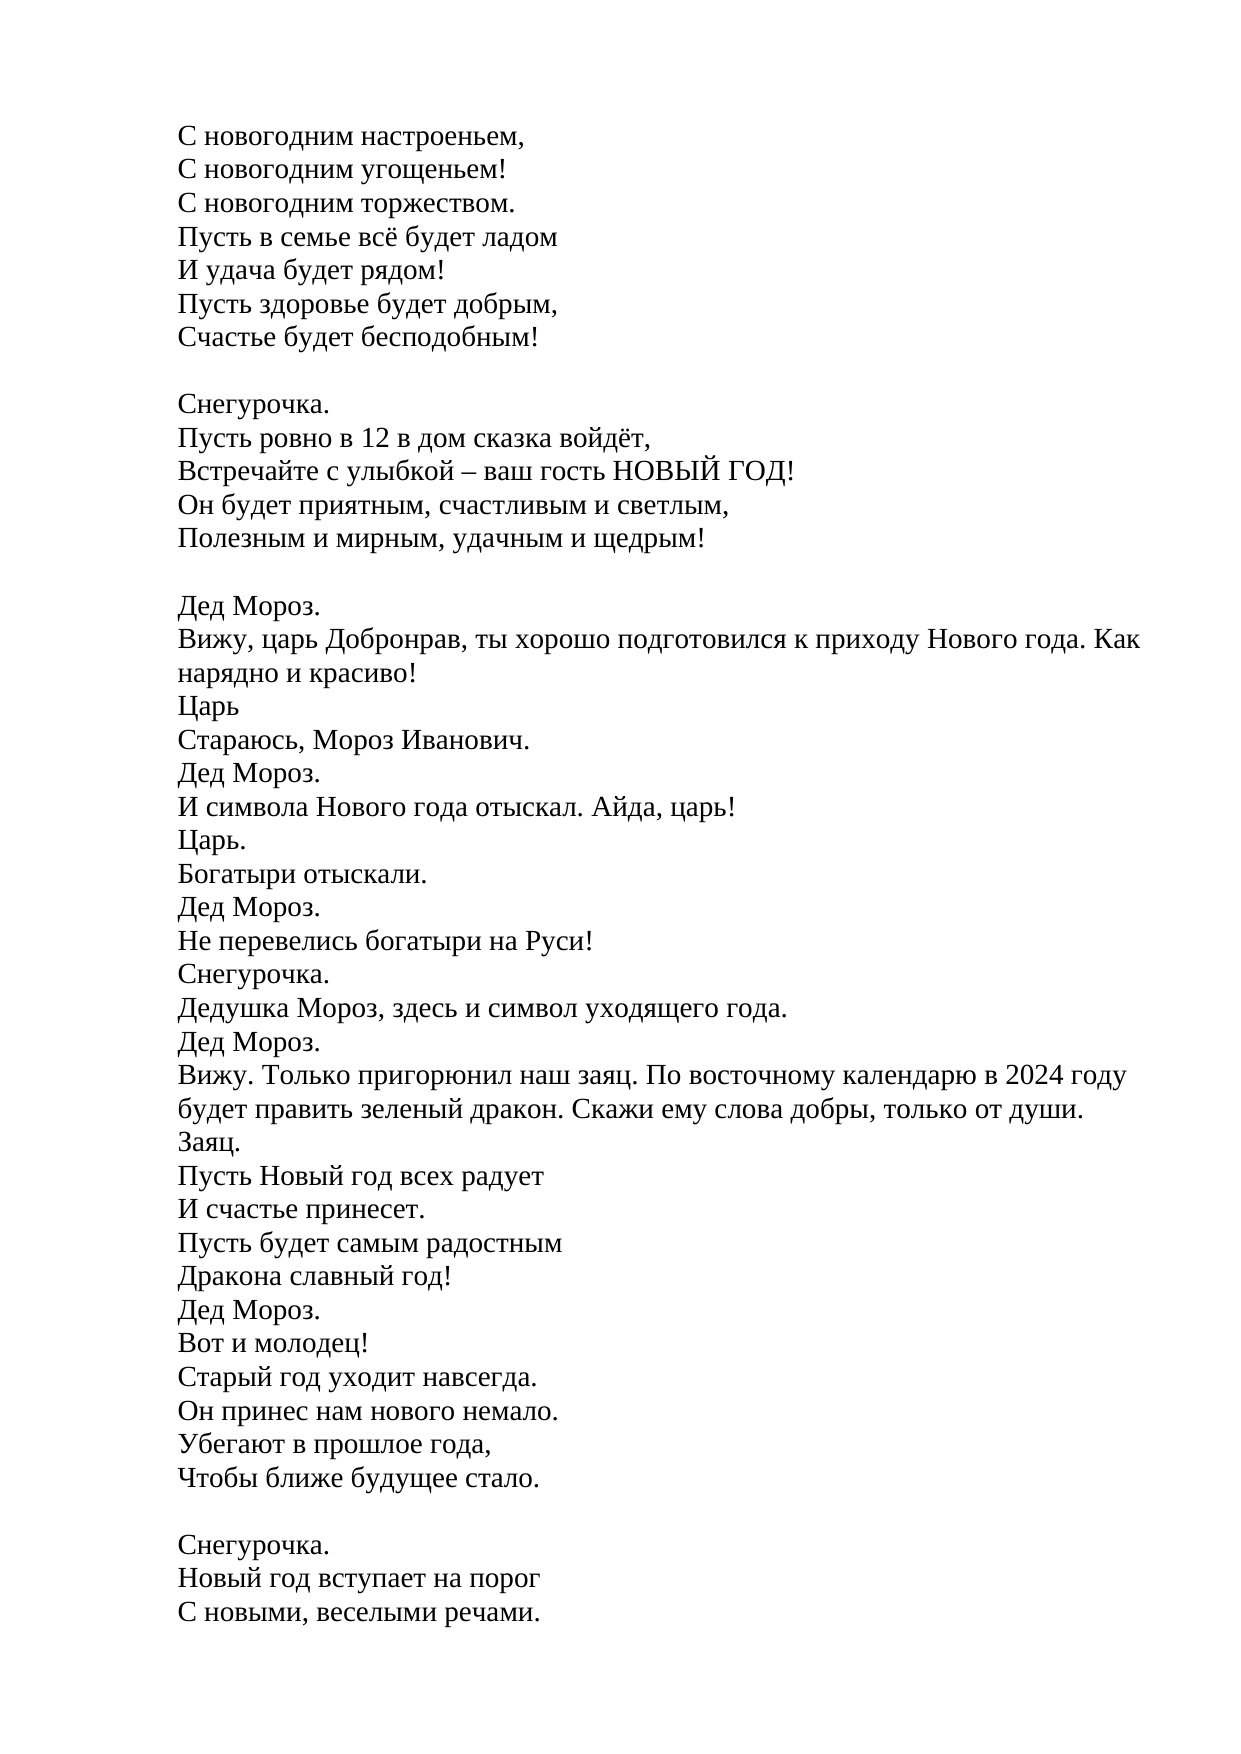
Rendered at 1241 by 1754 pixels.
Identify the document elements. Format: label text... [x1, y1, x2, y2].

text Дедушка Мороз, здесь и символ уходящего года. [177, 990, 1152, 1024]
text С новогодним настроеньем, [177, 118, 1152, 152]
text Дед Мороз. [177, 1024, 1152, 1057]
text С новогодним торжеством. [177, 185, 1152, 219]
text Убегают в прошлое года, [177, 1426, 1152, 1460]
text Встречайте с улыбкой – ваш гость НОВЫЙ ГОД! [177, 453, 1152, 487]
text Пусть здоровье будет добрым, [177, 286, 1152, 319]
text И удача будет рядом! [177, 252, 1152, 286]
text Дед Мороз. [177, 889, 1152, 923]
text Пусть будет самым радостным [177, 1225, 1152, 1258]
text Дед Мороз. [177, 1292, 1152, 1326]
text Он принес нам нового немало. [177, 1393, 1152, 1426]
text Полезным и мирным, удачным и щедрым! [177, 521, 1152, 554]
text Снегурочка. [177, 1527, 1152, 1560]
text Пусть ровно в 12 в дом сказка войдёт, [177, 420, 1152, 453]
text Снегурочка. [177, 957, 1152, 990]
text Заяц. [177, 1124, 1152, 1158]
text Царь. [177, 822, 1152, 856]
text Пусть Новый год всех радует [177, 1158, 1152, 1191]
text Счастье будет бесподобным! [177, 319, 1152, 353]
text Царь [177, 688, 1152, 722]
text Богатыри отыскали. [177, 856, 1152, 889]
text Новый год вступает на порог [177, 1560, 1152, 1594]
text Дед Мороз. [177, 755, 1152, 789]
text Вижу, царь Добронрав, ты хорошо подготовился к приходу Нового года. Как нарядно и красиво! [177, 621, 1152, 688]
text С новогодним угощеньем! [177, 152, 1152, 185]
text Вот и молодец! [177, 1326, 1152, 1359]
text Старый год уходит навсегда. [177, 1359, 1152, 1393]
text Дед Мороз. [177, 588, 1152, 621]
text Он будет приятным, счастливым и светлым, [177, 487, 1152, 521]
text Снегурочка. [177, 386, 1152, 420]
text Дракона славный год! [177, 1258, 1152, 1292]
text И символа Нового года отыскал. Айда, царь! [177, 789, 1152, 822]
text С новыми, веселыми речами. [177, 1594, 1152, 1627]
text Вижу. Только пригорюнил наш заяц. По восточному календарю в 2024 году будет править зеленый дракон. Скажи ему слова добры, только от души. [177, 1057, 1152, 1124]
text Пусть в семье всё будет ладом [177, 219, 1152, 252]
text И счастье принесет. [177, 1191, 1152, 1225]
text Не перевелись богатыри на Руси! [177, 923, 1152, 957]
text Стараюсь, Мороз Иванович. [177, 722, 1152, 755]
text Чтобы ближе будущее стало. [177, 1460, 1152, 1493]
